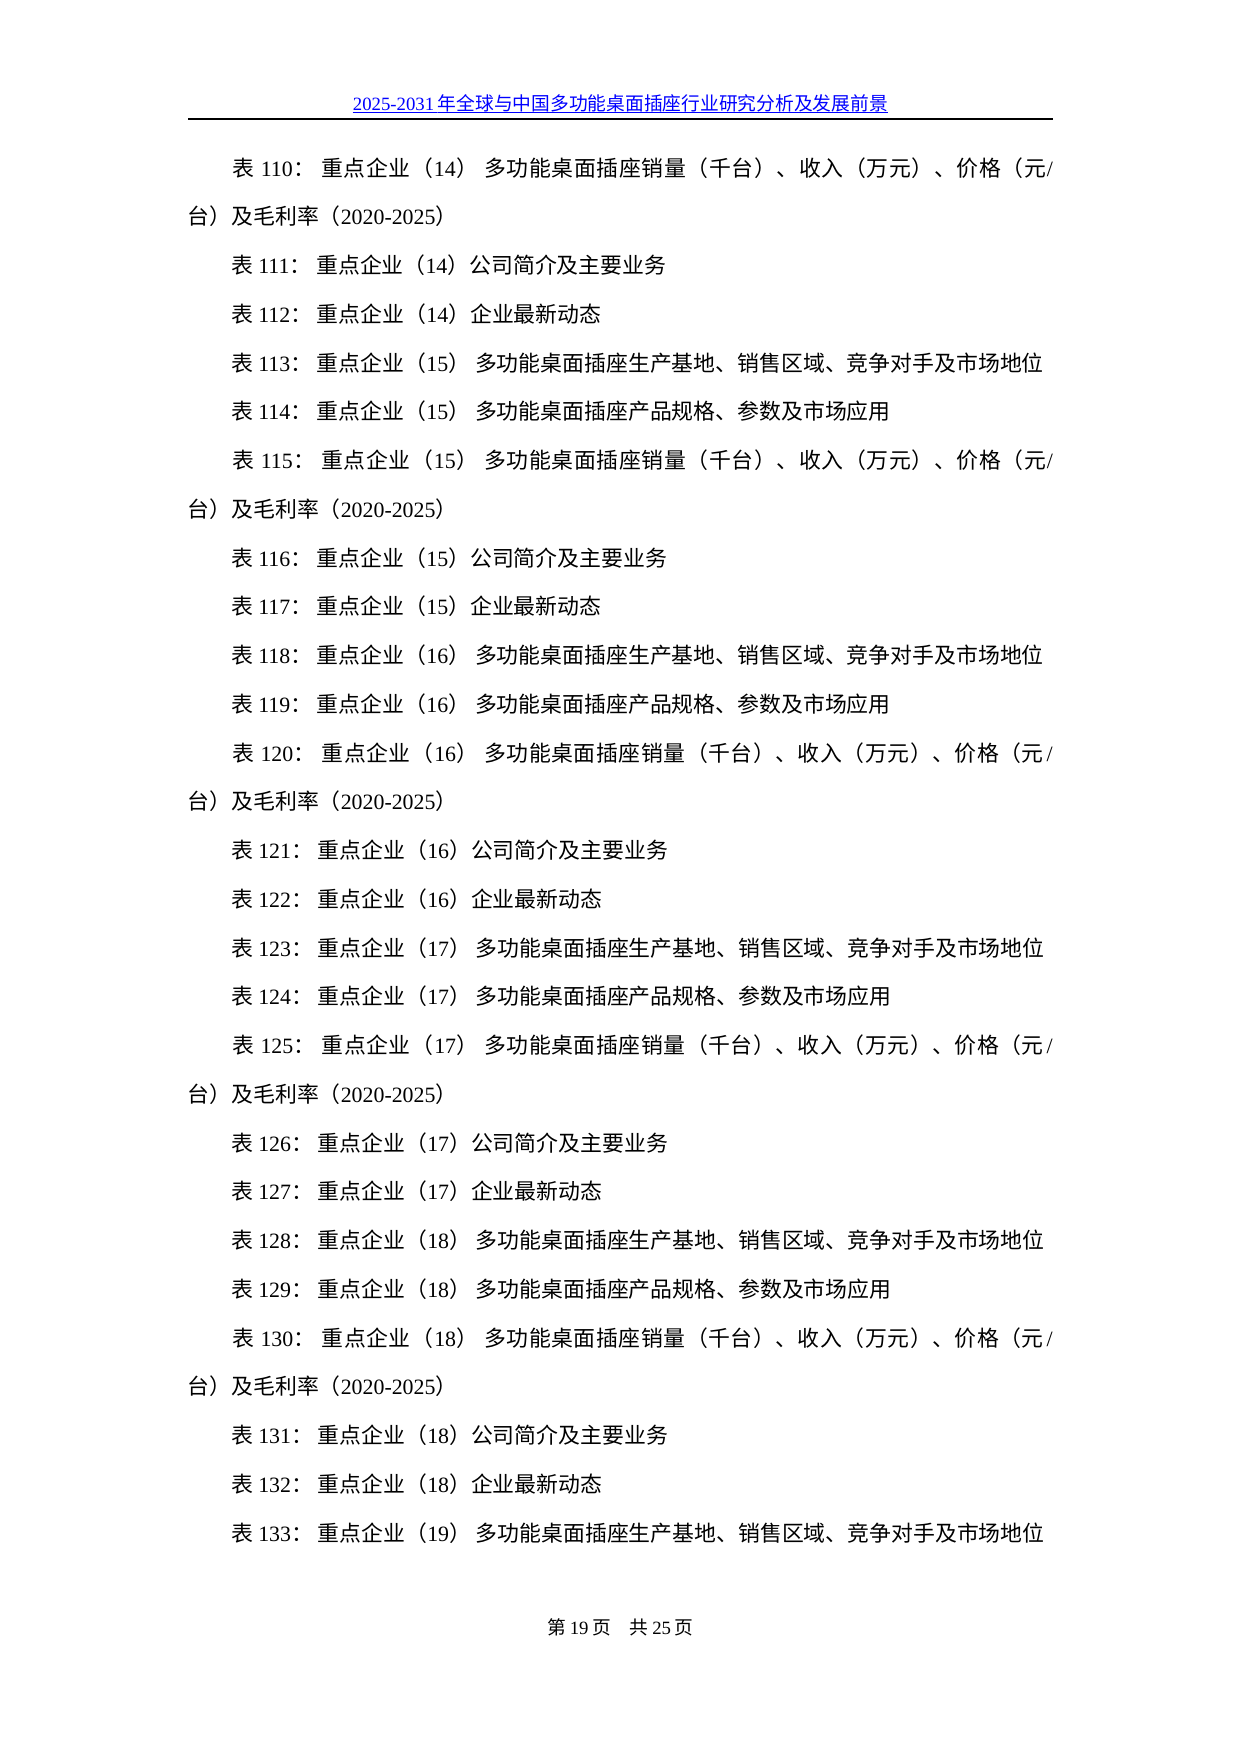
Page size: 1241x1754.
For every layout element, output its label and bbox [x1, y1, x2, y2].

text [187, 150, 1053, 1548]
